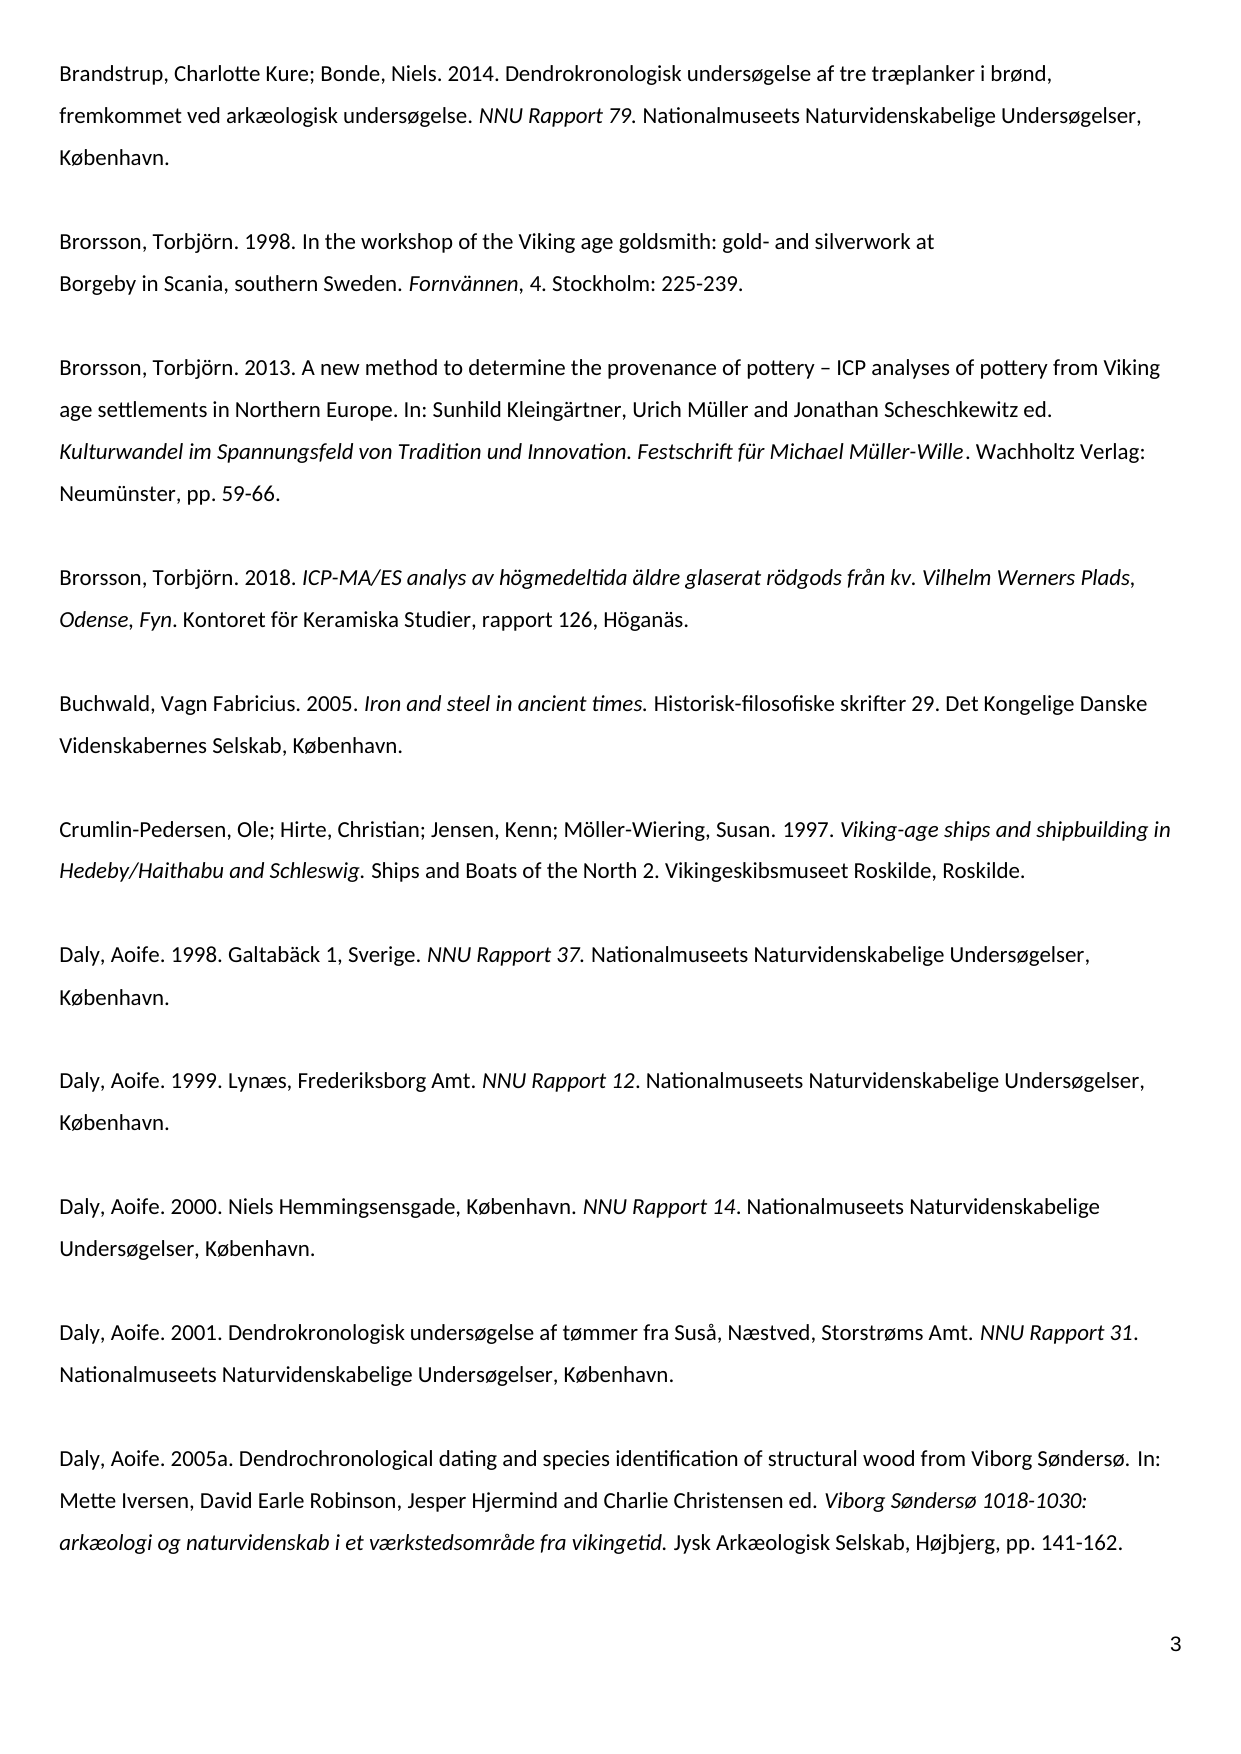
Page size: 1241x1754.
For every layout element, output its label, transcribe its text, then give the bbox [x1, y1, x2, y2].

text Brorsson, Torbjörn. 2018. ICP-MA/ES analys av högmedeltida äldre glaserat rödgods från kv. Vilhelm Werners Plads, Odense, Fyn. Kontoret för Keramiska Studier, rapport 126, Höganäs. [59, 563, 1181, 633]
text Brorsson, Torbjörn. 2013. A new method to determine the provenance of pottery – ICP analyses of pottery from Viking age settlements in Northern Europe. In: Sunhild Kleingärtner, Urich Müller and Jonathan Scheschkewitz ed. Kulturwandel im Spannungsfeld von Tradition und Innovation. Festschrift für Michael Müller-Wille. Wachholtz Verlag: Neumünster, pp. 59-66. [59, 353, 1181, 507]
text Brorsson, Torbjörn. 1998. In the workshop of the Viking age goldsmith: gold- and silverwork at [59, 227, 1181, 255]
text Daly, Aoife. 2000. Niels Hemmingsensgade, København. NNU Rapport 14. Nationalmuseets Naturvidenskabelige Undersøgelser, København. [59, 1192, 1181, 1262]
text Daly, Aoife. 2001. Dendrokronologisk undersøgelse af tømmer fra Suså, Næstved, Storstrøms Amt. NNU Rapport 31. Nationalmuseets Naturvidenskabelige Undersøgelser, København. [59, 1318, 1181, 1388]
text Borgeby in Scania, southern Sweden. Fornvännen, 4. Stockholm: 225-239. [59, 269, 1181, 297]
text Daly, Aoife. 1999. Lynæs, Frederiksborg Amt. NNU Rapport 12. Nationalmuseets Naturvidenskabelige Undersøgelser, København. [59, 1067, 1181, 1137]
text Brandstrup, Charlotte Kure; Bonde, Niels. 2014. Dendrokronologisk undersøgelse af tre træplanker i brønd, fremkommet ved arkæologisk undersøgelse. NNU Rapport 79. Nationalmuseets Naturvidenskabelige Undersøgelser, København. [59, 59, 1181, 171]
text Daly, Aoife. 2005a. Dendrochronological dating and species identification of structural wood from Viborg Søndersø. In: Mette Iversen, David Earle Robinson, Jesper Hjermind and Charlie Christensen ed. Viborg Søndersø 1018-1030: arkæologi og naturvidenskab i et værkstedsområde fra vikingetid. Jysk Arkæologisk Selskab, Højbjerg, pp. 141-162. [59, 1444, 1181, 1556]
text Buchwald, Vagn Fabricius. 2005. Iron and steel in ancient times. Historisk-filosofiske skrifter 29. Det Kongelige Danske Videnskabernes Selskab, København. [59, 689, 1181, 759]
text Daly, Aoife. 1998. Galtabäck 1, Sverige. NNU Rapport 37. Nationalmuseets Naturvidenskabelige Undersøgelser, København. [59, 941, 1181, 1011]
text Crumlin-Pedersen, Ole; Hirte, Christian; Jensen, Kenn; Möller-Wiering, Susan. 1997. Viking-age ships and shipbuilding in Hedeby/Haithabu and Schleswig. Ships and Boats of the North 2. Vikingeskibsmuseet Roskilde, Roskilde. [59, 815, 1181, 885]
